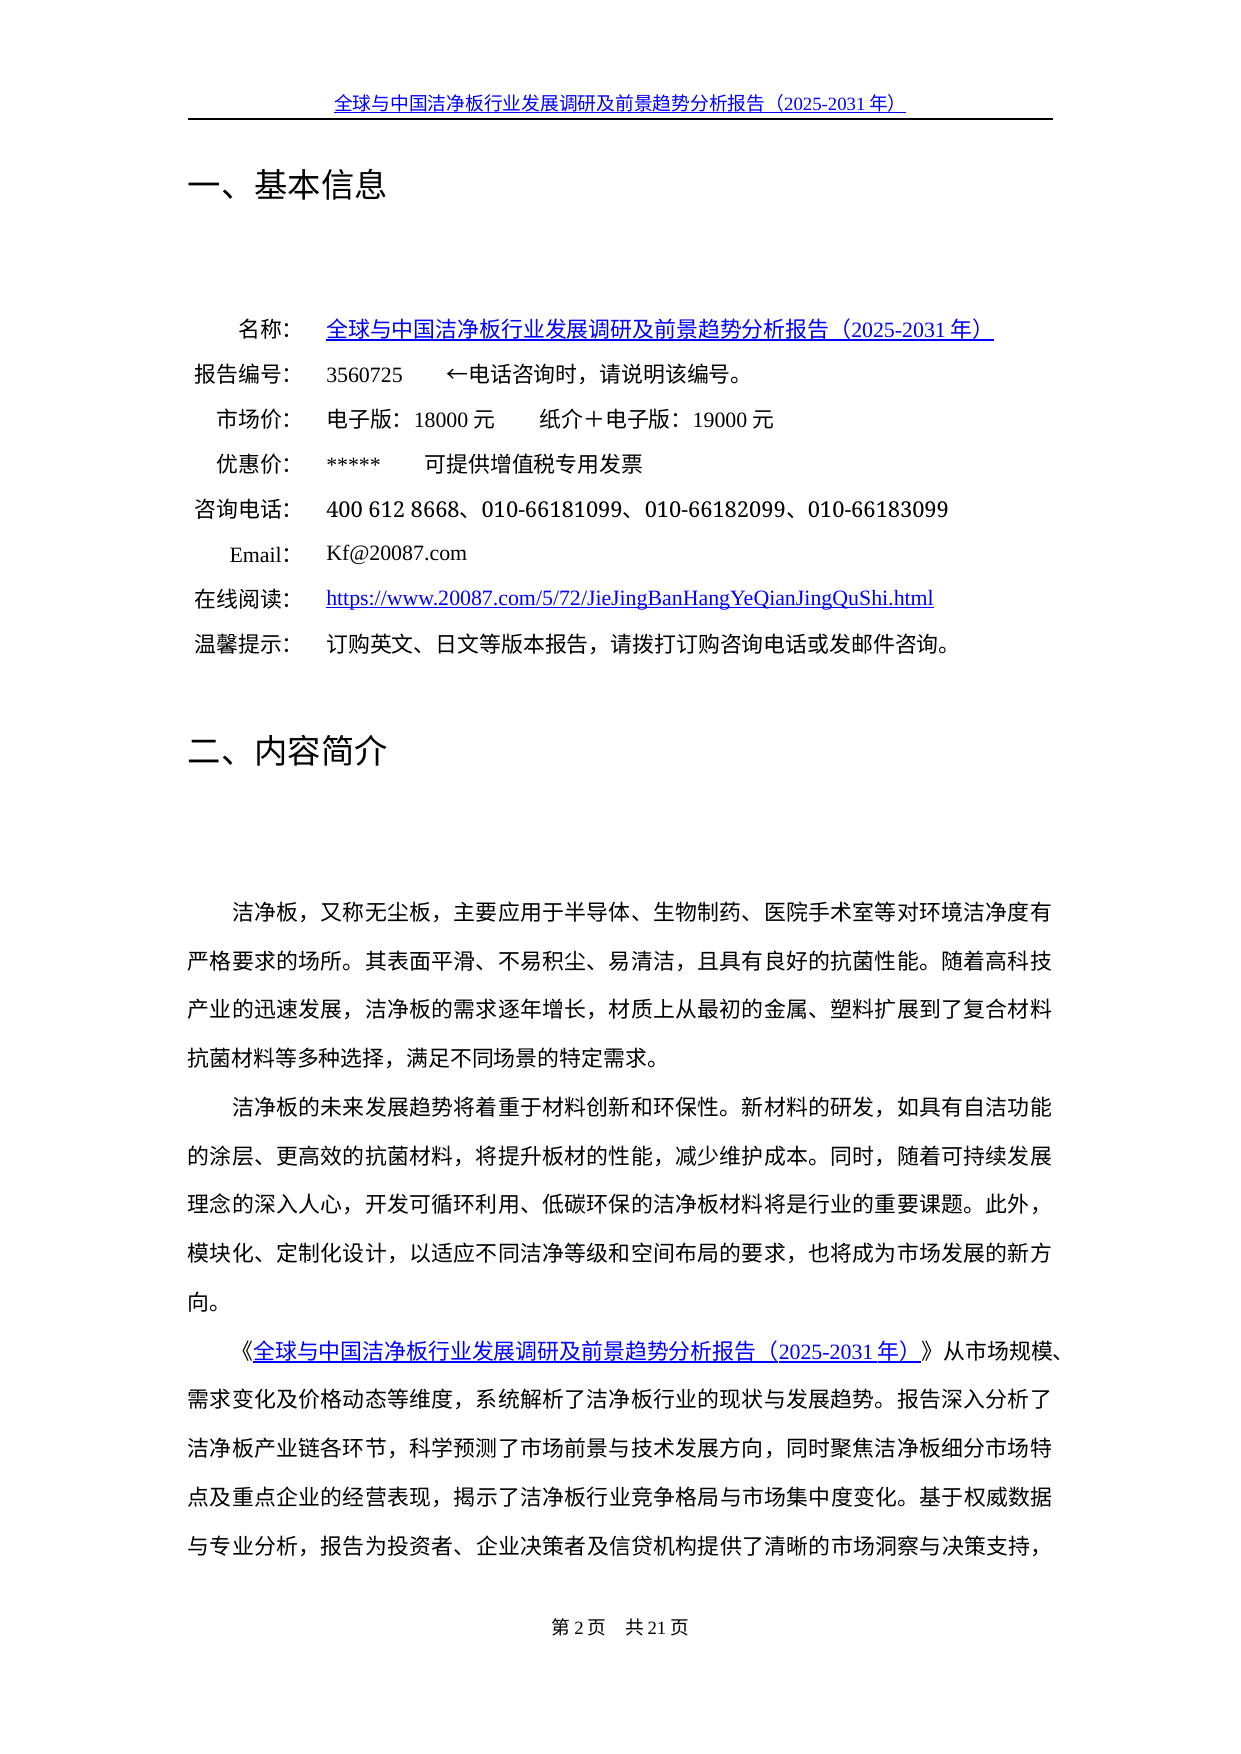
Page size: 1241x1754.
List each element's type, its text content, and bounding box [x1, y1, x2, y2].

table_cell Kf@20087.com [315, 537, 1073, 582]
table_cell 3560725 ←电话咨询时，请说明该编号。 [315, 357, 1073, 402]
title 二、内容简介 [187, 717, 1053, 782]
table_cell ***** 可提供增值税专用发票 [315, 447, 1073, 492]
table_cell 报告编号： [167, 357, 315, 402]
table_cell 400 612 8668、010-66181099、010-66182099、010-66183099 [315, 492, 1073, 537]
table_cell Email： [167, 537, 315, 582]
table_cell 市场价： [167, 402, 315, 447]
table_cell 在线阅读： [167, 582, 315, 627]
table_cell 咨询电话： [167, 492, 315, 537]
table_cell 优惠价： [167, 447, 315, 492]
title 一、基本信息 [187, 150, 1053, 215]
table_cell 温馨提示： [167, 627, 315, 672]
table_cell 电子版：18000 元 纸介＋电子版：19000 元 [315, 402, 1073, 447]
table_header 全球与中国洁净板行业发展调研及前景趋势分析报告（2025-2031年） [315, 312, 1073, 357]
table_cell 订购英文、日文等版本报告，请拨打订购咨询电话或发邮件咨询。 [315, 627, 1073, 672]
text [187, 894, 1053, 1561]
table_cell [315, 582, 1073, 627]
table_header 名称： [167, 312, 315, 357]
